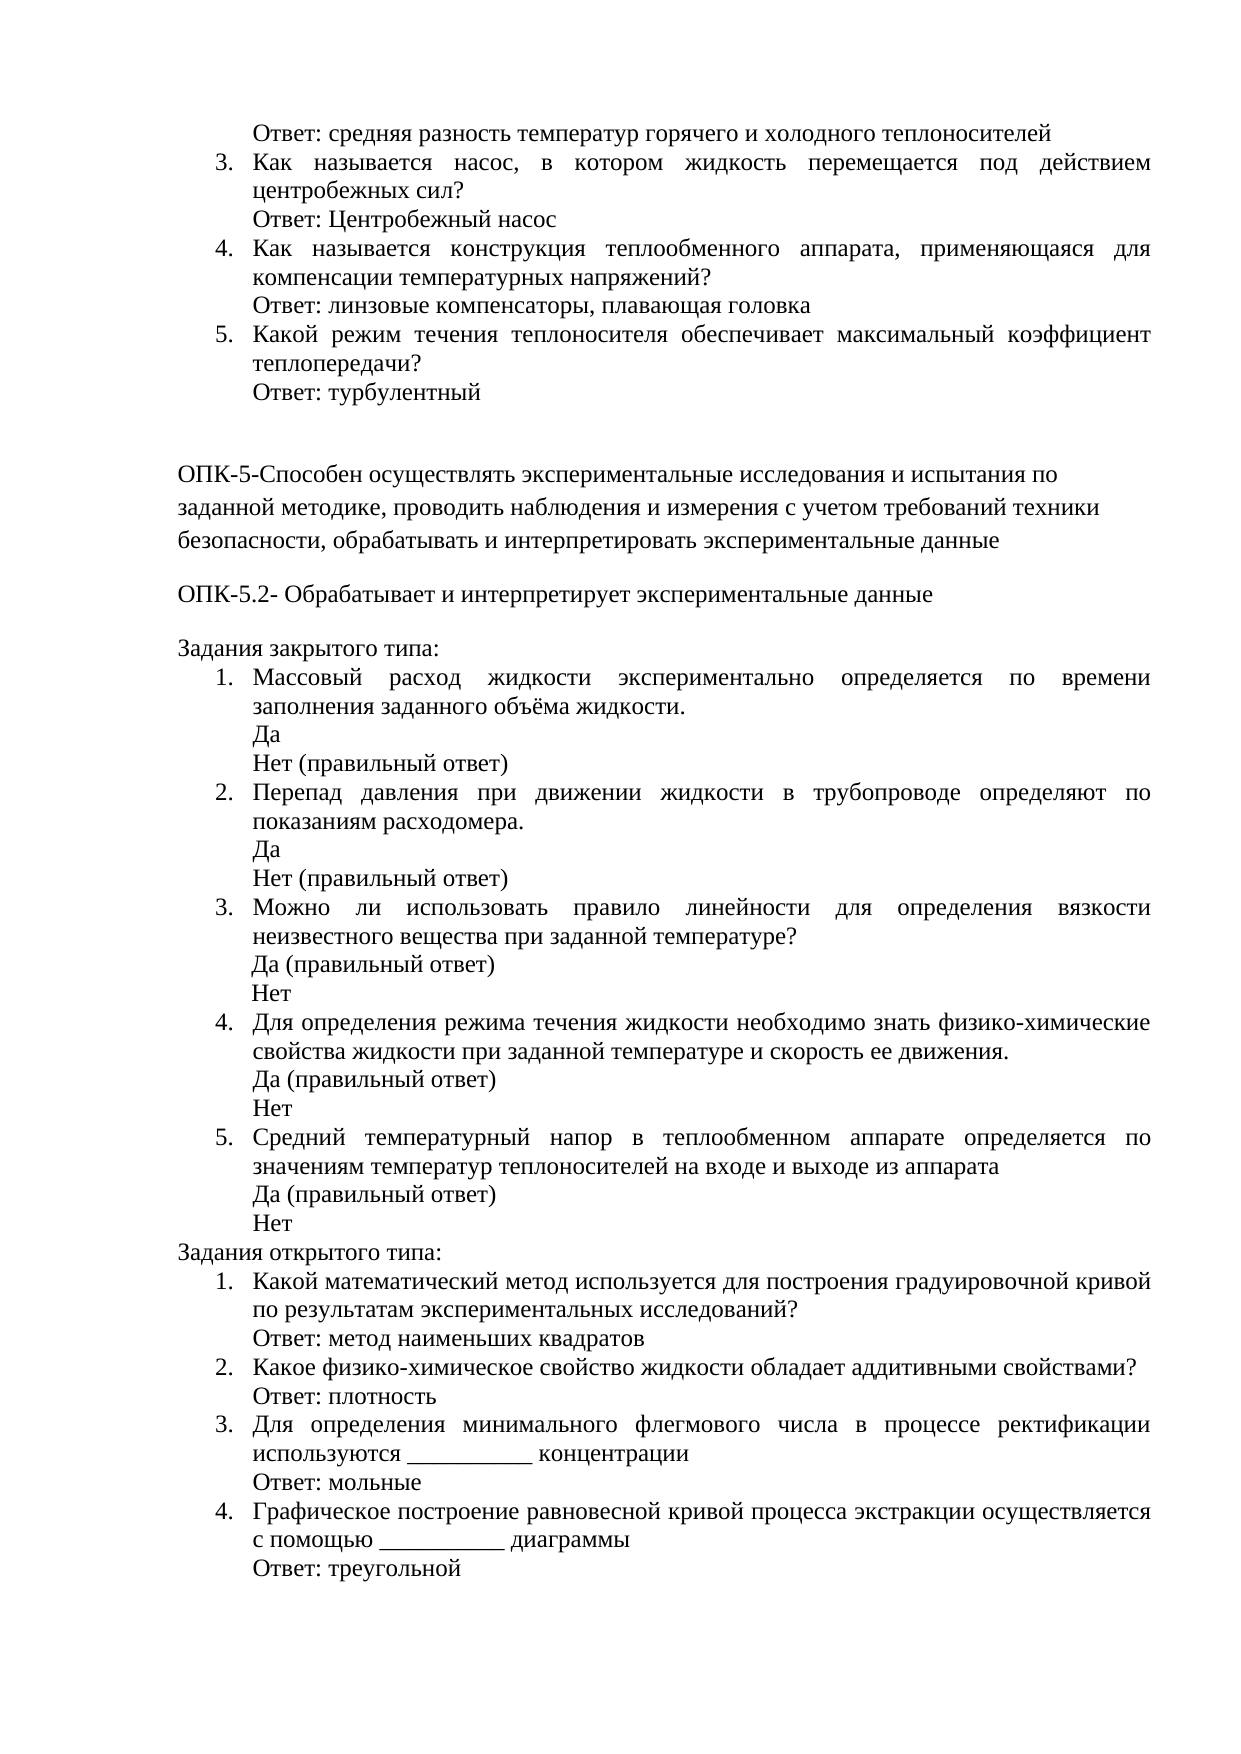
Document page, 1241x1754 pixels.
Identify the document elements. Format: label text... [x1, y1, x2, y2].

list Средний температурный напор в теплообменном аппарате определяется по значениям температур теплоносителей на входе и выходе из аппарата [215, 1122, 1152, 1179]
text Нет [177, 978, 1152, 1007]
list Какое физико-химическое свойство жидкости обладает аддитивными свойствами? [215, 1352, 1152, 1381]
list Графическое построение равновесной кривой процесса экстракции осуществляется с помощью __________ диаграммы [215, 1496, 1152, 1553]
list Нет (правильный ответ) [252, 863, 1152, 892]
list Да (правильный ответ) [252, 1179, 1152, 1208]
list Да [252, 834, 1152, 863]
list Ответ: метод наименьших квадратов [252, 1323, 1152, 1352]
text Задания закрытого типа: [177, 633, 1152, 662]
list Можно ли использовать правило линейности для определения вязкости неизвестного вещества при заданной температуре? [215, 892, 1152, 949]
list Нет (правильный ответ) [252, 748, 1152, 777]
list Как называется конструкция теплообменного аппарата, применяющаяся для компенсации температурных напряжений? [215, 233, 1152, 291]
text Да (правильный ответ) [177, 949, 1152, 978]
list Ответ: плотность [252, 1381, 1152, 1409]
list Массовый расход жидкости экспериментально определяется по времени заполнения заданного объёма жидкости. [215, 662, 1152, 719]
list Ответ: турбулентный [252, 377, 1152, 406]
list Какой режим течения теплоносителя обеспечивает максимальный коэффициент теплопередачи? [215, 319, 1152, 377]
list Для определения минимального флегмового числа в процессе ректификации используются __________ концентрации [215, 1409, 1152, 1467]
list Да (правильный ответ) [252, 1064, 1152, 1093]
list Ответ: мольные [252, 1467, 1152, 1496]
list Для определения режима течения жидкости необходимо знать физико-химические свойства жидкости при заданной температуре и скорость ее движения. [215, 1007, 1152, 1064]
text Задания открытого типа: [177, 1237, 1152, 1266]
list Да [252, 719, 1152, 748]
text ОПК-5.2- Обрабатывает и интерпретирует экспериментальные данные [177, 579, 1152, 608]
list Ответ: треугольной [252, 1553, 1152, 1582]
list Как называется насос, в котором жидкость перемещается под действием центробежных сил? [215, 147, 1152, 204]
list Нет [252, 1093, 1152, 1122]
list Нет [252, 1208, 1152, 1237]
list Перепад давления при движении жидкости в трубопроводе определяют по показаниям расходомера. [215, 777, 1152, 834]
list Какой математический метод используется для построения градуировочной кривой по результатам экспериментальных исследований? [215, 1266, 1152, 1323]
list Ответ: линзовые компенсаторы, плавающая головка [252, 291, 1152, 319]
list Ответ: средняя разность температур горячего и холодного теплоносителей [252, 118, 1152, 147]
text ОПК-5-Способен осуществлять экспериментальные исследования и испытания по заданной методике, проводить наблюдения и измерения с учетом требований техники безопасности, обрабатывать и интерпретировать экспериментальные данные [177, 459, 1152, 554]
list Ответ: Центробежный насос [252, 204, 1152, 233]
